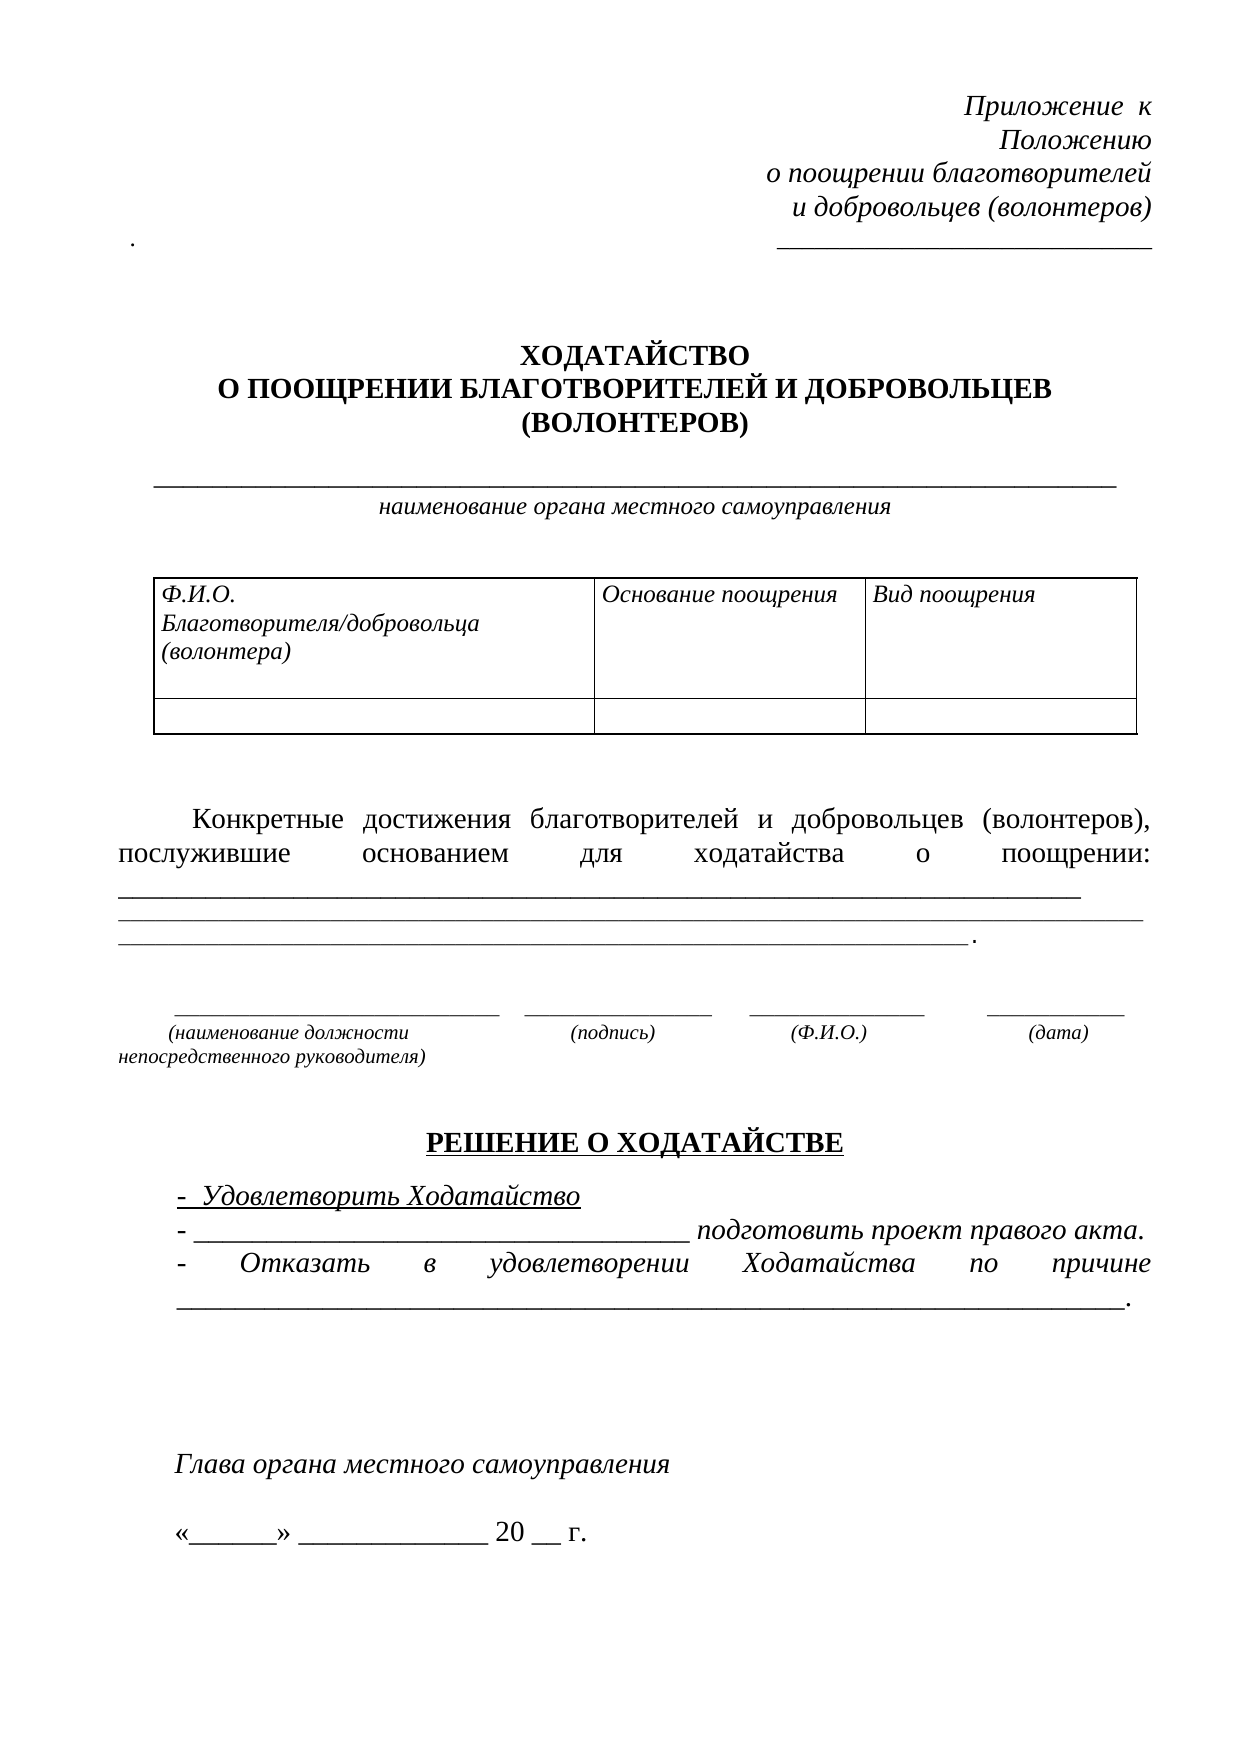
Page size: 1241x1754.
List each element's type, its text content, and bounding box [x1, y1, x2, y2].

text - Удовлетворить Ходатайство [177, 1178, 1152, 1212]
text о поощрении благотворителей [118, 156, 1152, 189]
text - Отказать в удовлетворении Ходатайства по причине _________________________________________________________________. [177, 1245, 1152, 1312]
text ХОДАТАЙСТВО [118, 338, 1152, 371]
text наименование органа местного самоуправления [118, 491, 1152, 520]
text Приложение к Положению [644, 88, 1152, 156]
text Глава органа местного самоуправления [118, 1447, 1152, 1480]
table_cell [595, 699, 865, 733]
table_header Вид поощрения [866, 579, 1136, 698]
text О ПООЩРЕНИИ БЛАГОТВОРИТЕЛЕЙ И ДОБРОВОЛЬЦЕВ (ВОЛОНТЕРОВ) [118, 371, 1152, 438]
text Конкретные достижения благотворителей и добровольцев (волонтеров), послужившие основанием для ходатайства о поощрении: __________________________________________________________________ [118, 801, 1152, 902]
text РЕШЕНИЕ О ХОДАТАЙСТВЕ [118, 1126, 1152, 1159]
text «______» _____________ 20 __ г. [118, 1514, 1152, 1547]
table_header Основание поощрения [595, 579, 865, 698]
table_cell [866, 699, 1136, 733]
text ______________________________________________________________________________________________________________________________________________________. [118, 902, 1152, 949]
text __________________________________________________________________ [118, 457, 1152, 491]
text __________________________ _______________ ______________ ___________ [118, 997, 1152, 1020]
text (наименование должности (подпись) (Ф.И.О.) (дата) [118, 1020, 1152, 1044]
table_cell [155, 699, 594, 733]
text и добровольцев (волонтеров) [118, 189, 1152, 223]
table_header Ф.И.О. Благотворителя/добровольца (волонтера) [155, 579, 594, 698]
text непосредственного руководителя) [118, 1044, 1152, 1068]
text - __________________________________ подготовить проект правого акта. [177, 1212, 1152, 1245]
text . ______________________________ [118, 223, 1152, 251]
